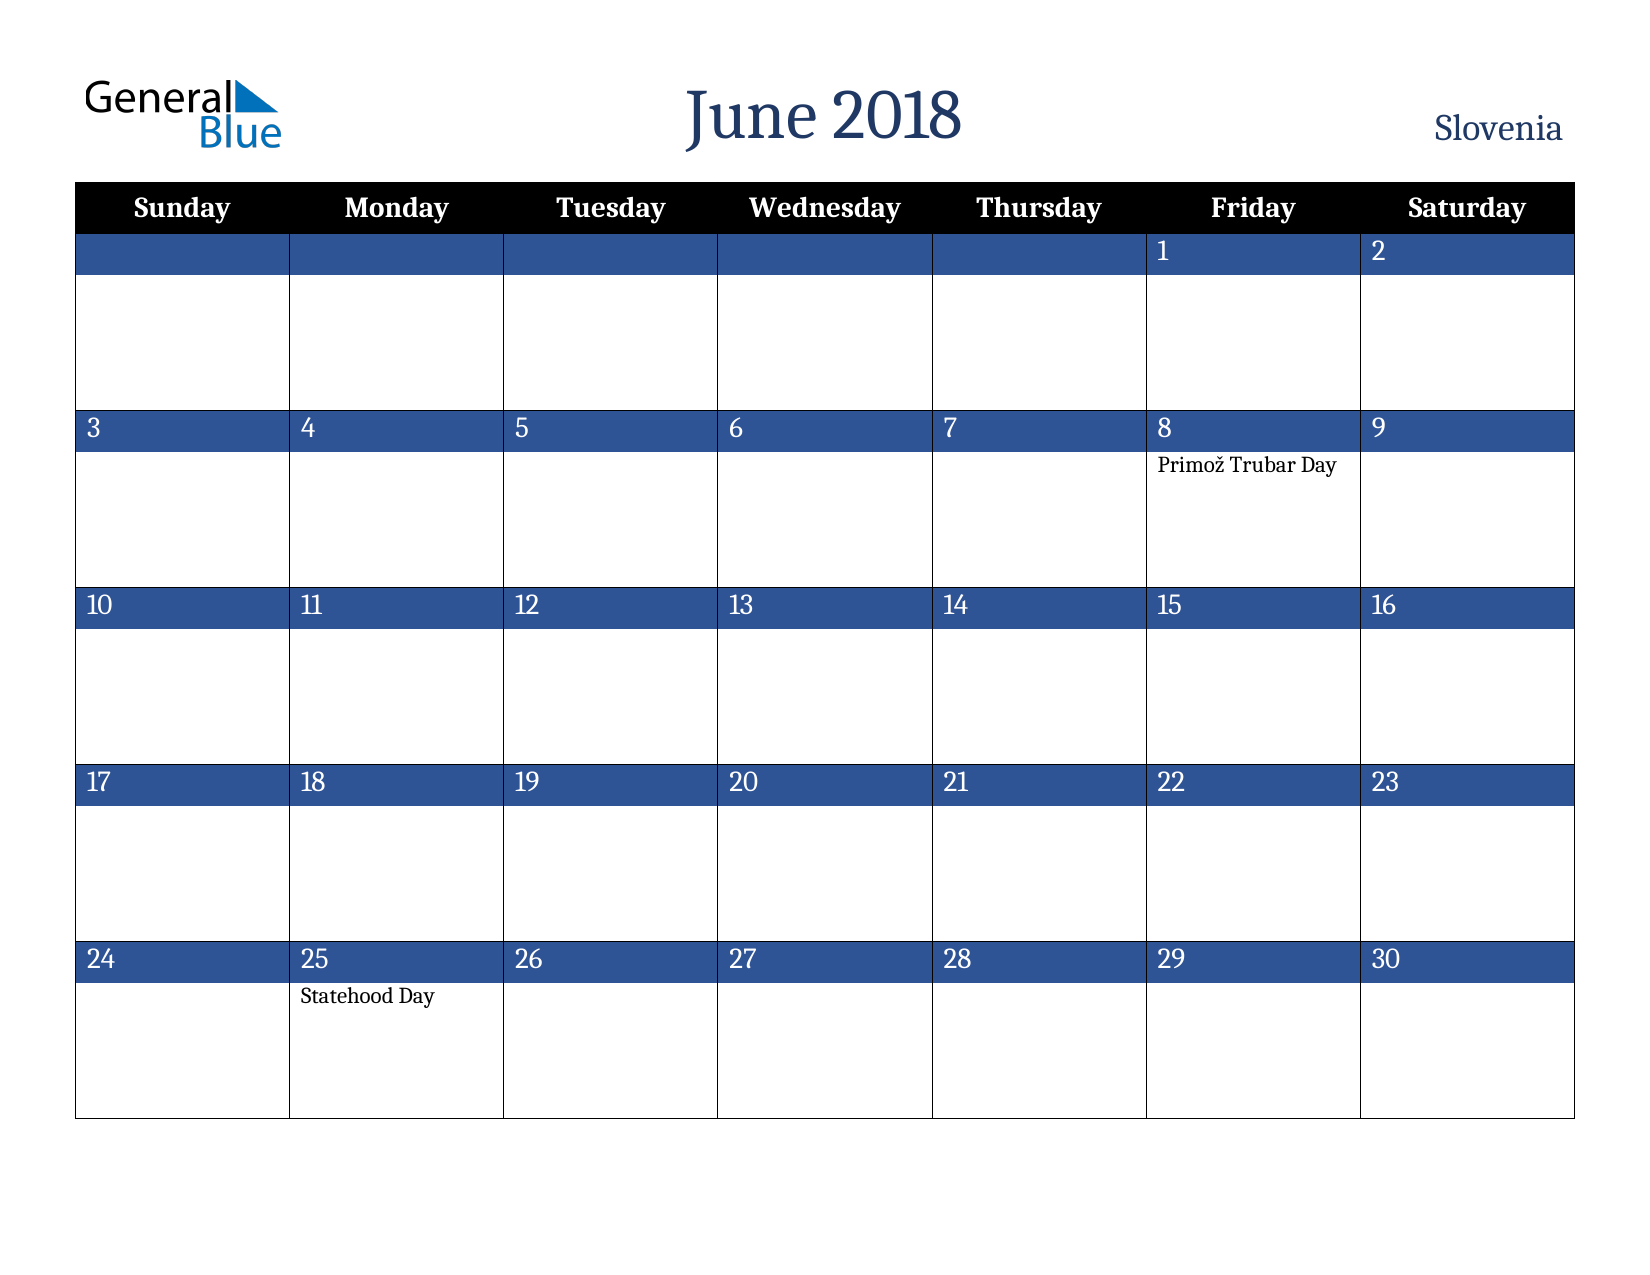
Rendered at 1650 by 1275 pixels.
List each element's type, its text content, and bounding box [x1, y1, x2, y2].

table_cell [933, 234, 1146, 275]
table_cell 20 [718, 765, 932, 806]
table_header Slovenia [1146, 75, 1574, 182]
table_cell [933, 452, 1146, 587]
table_cell [1361, 275, 1574, 410]
table_cell 8 [1147, 411, 1360, 452]
table_cell 28 [933, 942, 1146, 983]
table_cell [290, 629, 503, 764]
table_cell [504, 983, 717, 1118]
table_cell [1361, 452, 1574, 587]
table_cell 14 [933, 588, 1146, 629]
table_cell [504, 452, 717, 587]
table_cell [290, 452, 503, 587]
table_cell [504, 234, 717, 275]
table_cell [718, 629, 932, 764]
table_header [76, 75, 503, 182]
table_cell 21 [933, 765, 1146, 806]
table_cell 2 [1361, 234, 1574, 275]
table_cell 5 [504, 411, 717, 452]
table_cell 16 [1361, 588, 1574, 629]
table_cell Thursday [933, 183, 1146, 233]
table_cell 27 [718, 942, 932, 983]
table_cell 18 [290, 765, 503, 806]
table_cell [1361, 629, 1574, 764]
table_cell Statehood Day [290, 983, 503, 1118]
table_cell 11 [290, 588, 503, 629]
table_cell Wednesday [718, 183, 932, 233]
table_cell [718, 452, 932, 587]
table_cell [290, 806, 503, 941]
table_cell Tuesday [504, 183, 717, 233]
table_cell [1147, 275, 1360, 410]
table_cell 12 [504, 588, 717, 629]
table_cell [504, 629, 717, 764]
table_cell 30 [1361, 942, 1574, 983]
table_cell Monday [290, 183, 503, 233]
table_cell 6 [718, 411, 932, 452]
table_cell [933, 275, 1146, 410]
table_cell 9 [1361, 411, 1574, 452]
table_cell [718, 983, 932, 1118]
table_cell [504, 806, 717, 941]
table_cell [504, 275, 717, 410]
table_cell [933, 629, 1146, 764]
table_cell 3 [76, 411, 289, 452]
table_cell 23 [1361, 765, 1574, 806]
table_cell 10 [76, 588, 289, 629]
table_cell [1361, 983, 1574, 1118]
table_cell 17 [76, 765, 289, 806]
table_cell 24 [76, 942, 289, 983]
table_cell [1361, 806, 1574, 941]
table_cell Saturday [1361, 183, 1574, 233]
table_cell 7 [933, 411, 1146, 452]
table_cell [290, 275, 503, 410]
table_cell [76, 629, 289, 764]
table_cell 13 [718, 588, 932, 629]
table_cell 15 [1147, 588, 1360, 629]
table_cell Primož Trubar Day [1147, 452, 1360, 587]
table_cell [718, 275, 932, 410]
table_cell [76, 234, 289, 275]
table_cell 25 [290, 942, 503, 983]
table_cell [933, 806, 1146, 941]
table_header June 2018 [504, 75, 1146, 182]
table_cell 4 [290, 411, 503, 452]
table_cell Sunday [76, 183, 289, 233]
table_cell 1 [1147, 234, 1360, 275]
table_cell [718, 806, 932, 941]
table_cell 26 [504, 942, 717, 983]
table_cell [76, 806, 289, 941]
table_cell [76, 452, 289, 587]
table_cell [718, 234, 932, 275]
table_cell 22 [1147, 765, 1360, 806]
picture [86, 80, 281, 148]
table_cell [1147, 629, 1360, 764]
table_cell [933, 983, 1146, 1118]
table_cell 29 [1147, 942, 1360, 983]
table_cell [290, 234, 503, 275]
table_cell Friday [1147, 183, 1360, 233]
table_cell [1147, 983, 1360, 1118]
table_cell [76, 275, 289, 410]
table_cell [1147, 806, 1360, 941]
table_cell [76, 983, 289, 1118]
table_cell 19 [504, 765, 717, 806]
